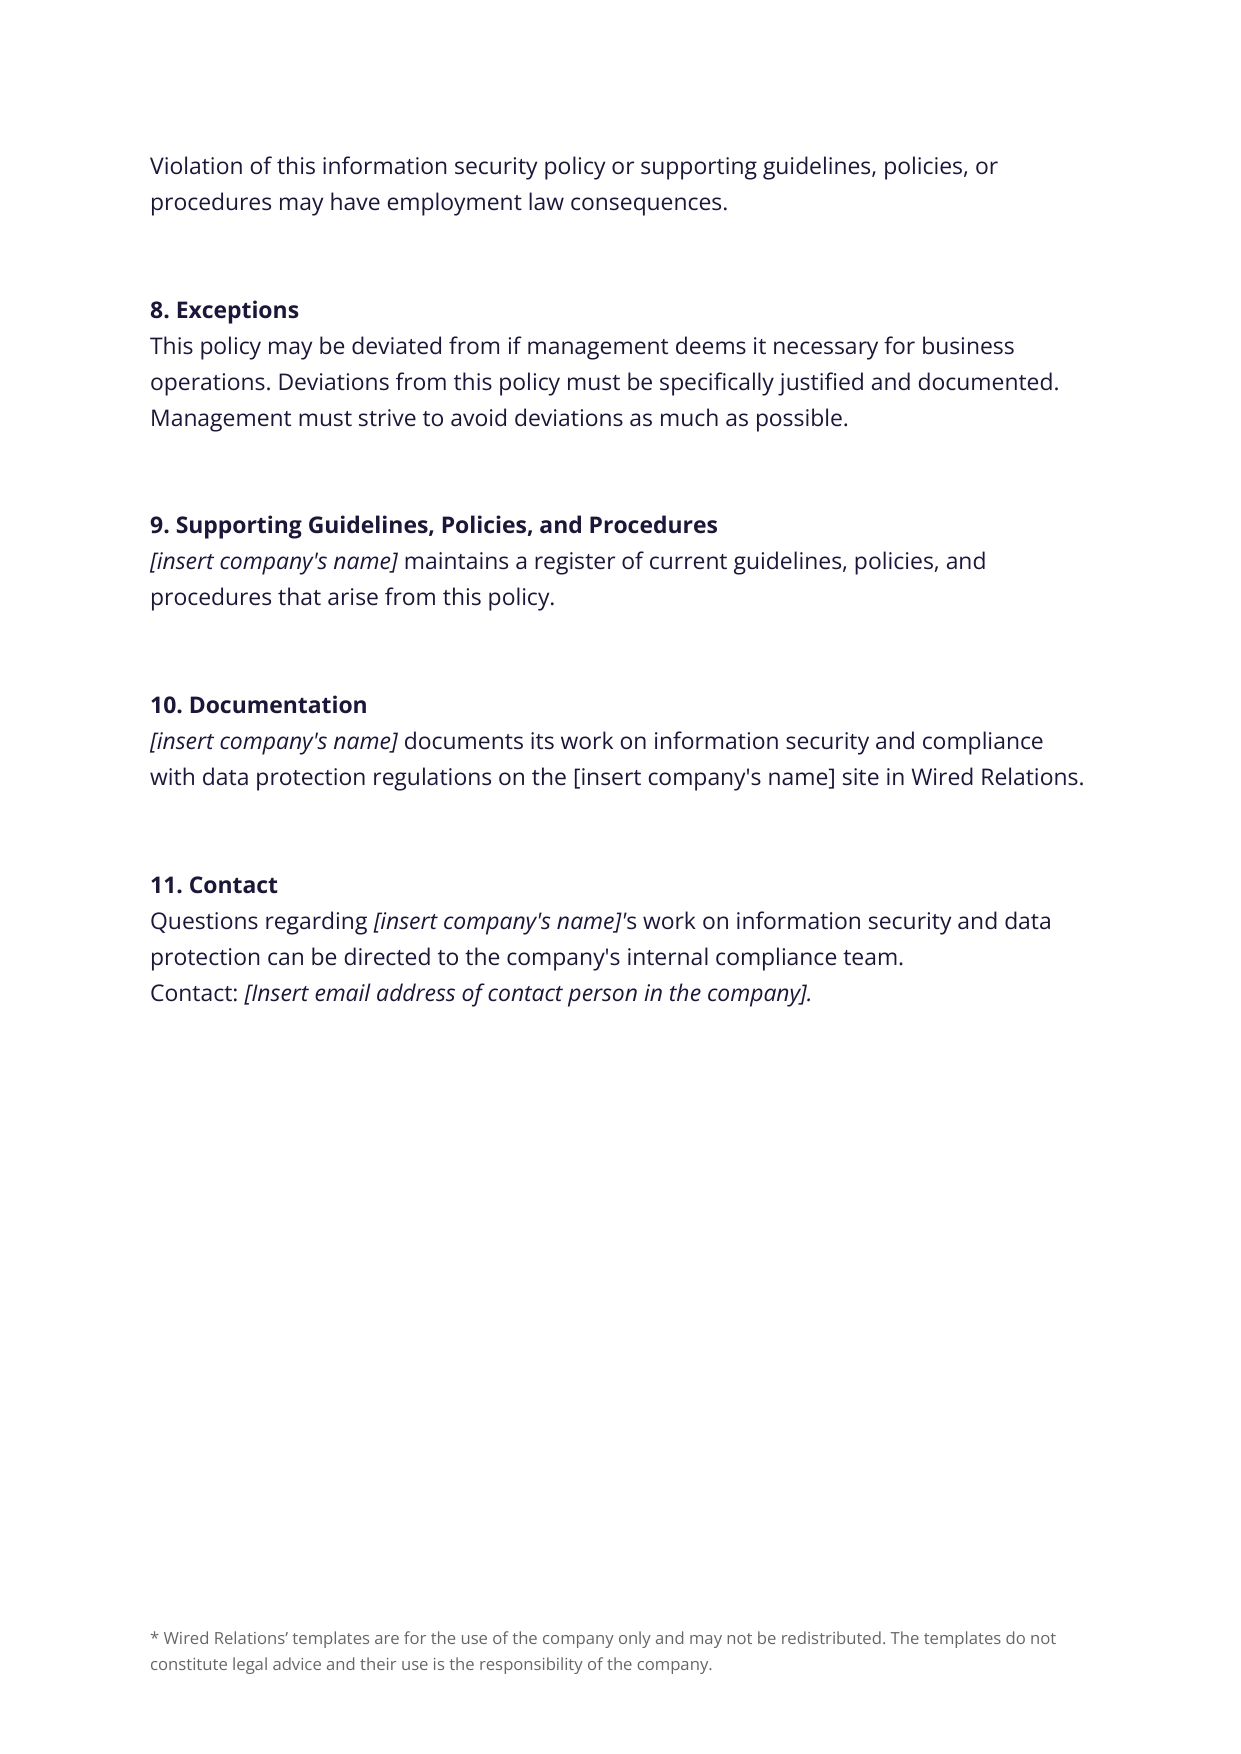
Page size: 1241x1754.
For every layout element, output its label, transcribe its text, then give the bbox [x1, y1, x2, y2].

text 9. Supporting Guidelines, Policies, and Procedures [150, 509, 1090, 541]
text 11. Contact [150, 869, 1090, 900]
text [insert company's name] maintains a register of current guidelines, policies, and procedures that arise from this policy. [150, 545, 1090, 612]
text Contact: [Insert email address of contact person in the company]. [150, 977, 1090, 1008]
text 10. Documentation [150, 689, 1090, 720]
text [insert company's name] documents its work on information security and compliance with data protection regulations on the [insert company's name] site in Wired Relations. [150, 725, 1090, 792]
text This policy may be deviated from if management deems it necessary for business operations. Deviations from this policy must be specifically justified and documented. Management must strive to avoid deviations as much as possible. [150, 330, 1090, 433]
text 8. Exceptions [150, 294, 1090, 325]
text Questions regarding [insert company's name]'s work on information security and data protection can be directed to the company's internal compliance team. [150, 905, 1090, 972]
text Violation of this information security policy or supporting guidelines, policies, or procedures may have employment law consequences. [150, 150, 1090, 217]
